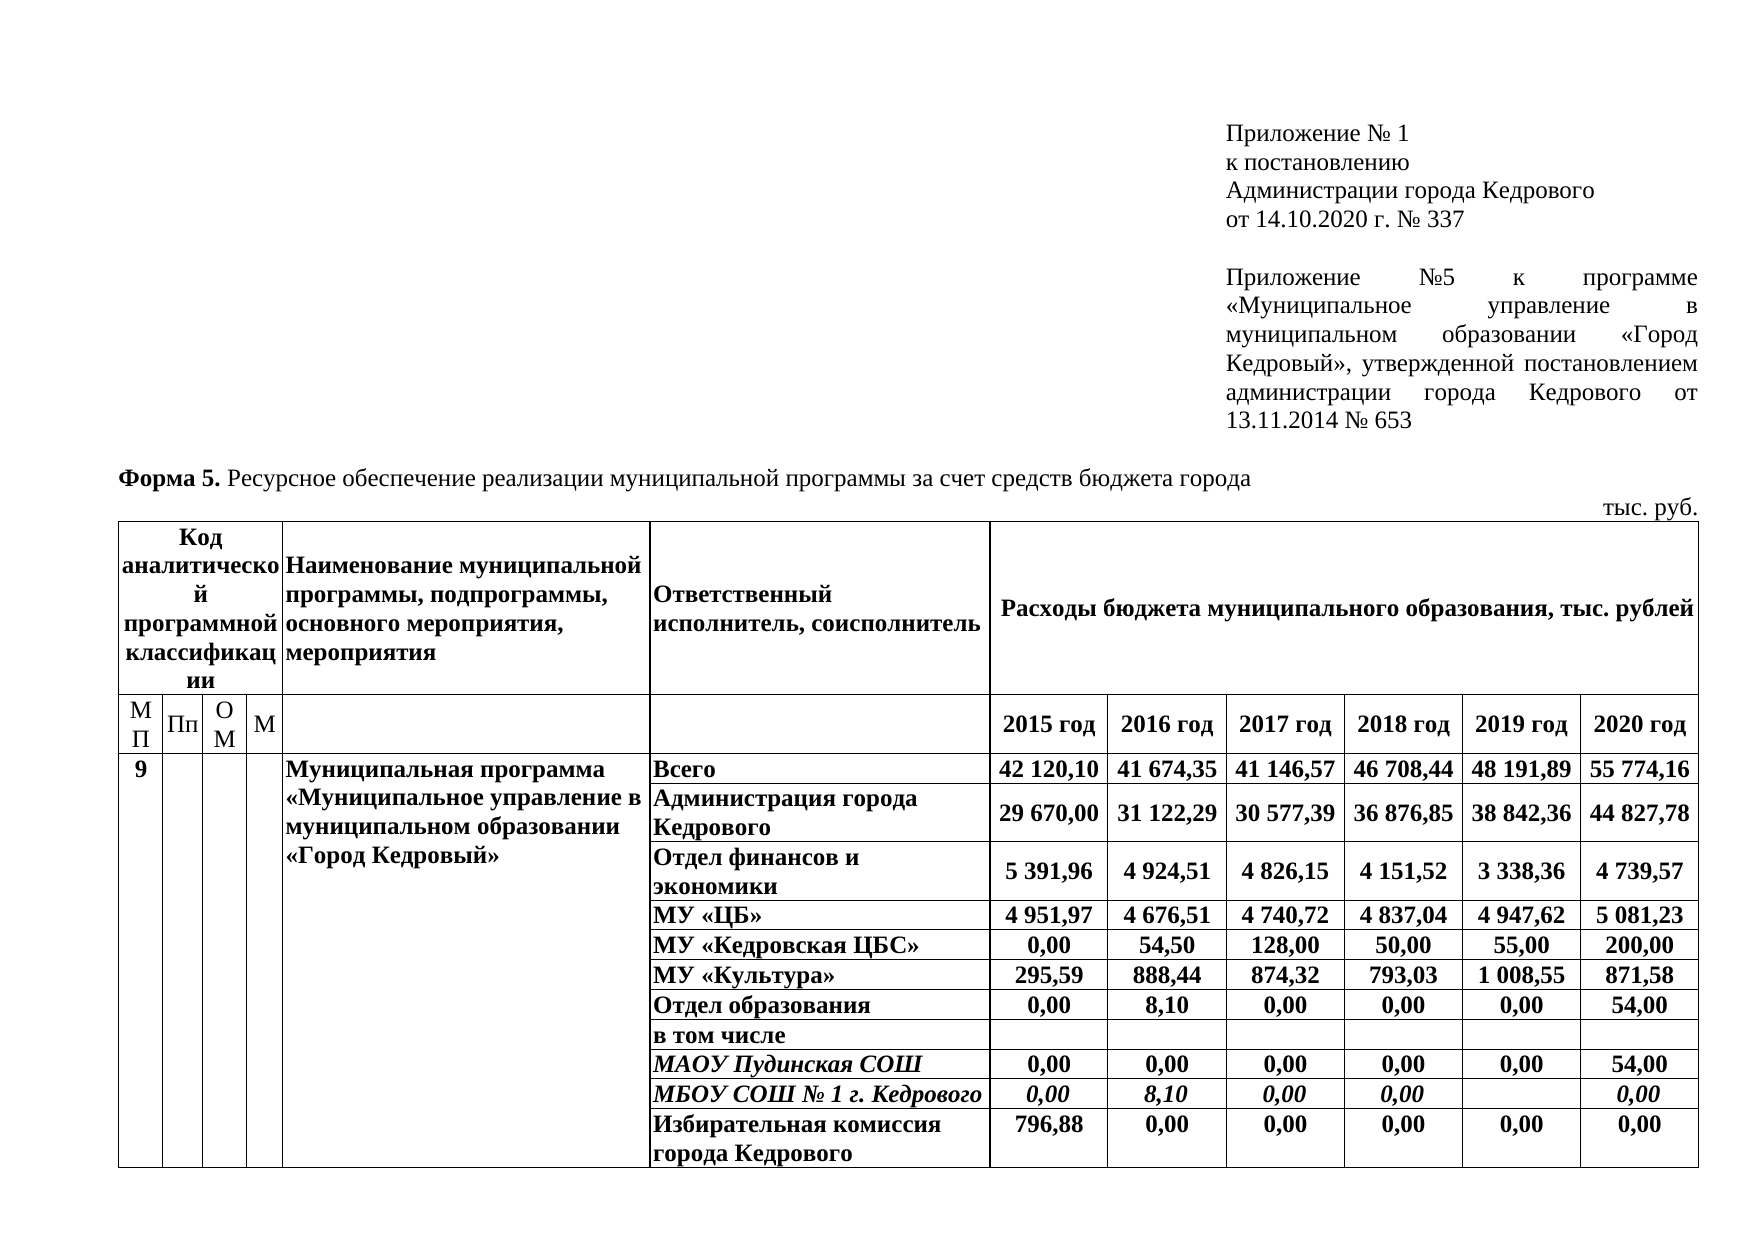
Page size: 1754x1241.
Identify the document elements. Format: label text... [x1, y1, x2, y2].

table_cell 4 739,57 [1581, 842, 1698, 899]
table_cell 0,00 [1227, 1050, 1344, 1078]
table_cell 0,00 [1581, 1109, 1698, 1167]
table_cell [1345, 1020, 1462, 1048]
table_cell [651, 695, 989, 753]
table_cell 0,00 [991, 930, 1107, 959]
table_cell 4 837,04 [1345, 901, 1462, 929]
table_cell 54,50 [1108, 930, 1226, 959]
table_cell 0,00 [1345, 1079, 1462, 1108]
table_cell Администрация города Кедрового [651, 784, 989, 841]
table_cell 8,10 [1108, 990, 1226, 1019]
table_cell [1581, 1020, 1698, 1048]
table_cell 50,00 [1345, 930, 1462, 959]
table_cell Отдел финансов и экономики [651, 842, 989, 899]
table_cell М [247, 695, 282, 753]
text Приложение № 1 [1226, 118, 1698, 147]
table_cell [991, 1020, 1107, 1048]
table_cell 36 876,85 [1345, 784, 1462, 841]
table_cell 4 676,51 [1108, 901, 1226, 929]
table_cell Избирательная комиссия города Кедрового [651, 1109, 989, 1167]
table_cell Пп [163, 695, 202, 753]
text тыс. руб. [118, 492, 1698, 521]
table_cell 888,44 [1108, 960, 1226, 989]
table_cell 793,03 [1345, 960, 1462, 989]
table_cell МАОУ Пудинская СОШ [651, 1050, 989, 1078]
table_cell Всего [651, 754, 989, 782]
table_header Наименование муниципальной программы, подпрограммы, основного мероприятия, мероприятия [283, 522, 649, 694]
table_cell 0,00 [1227, 1109, 1344, 1167]
table_cell 0,00 [991, 1050, 1107, 1078]
table_cell 295,59 [991, 960, 1107, 989]
table_header Код аналитической программной классификации [119, 522, 282, 694]
table_cell 2019 год [1463, 695, 1580, 753]
table_cell 4 826,15 [1227, 842, 1344, 899]
table_cell 0,00 [1108, 1050, 1226, 1078]
table_cell 1 008,55 [1463, 960, 1580, 989]
table_cell [163, 754, 202, 1167]
table_cell 41 674,35 [1108, 754, 1226, 782]
table_cell 0,00 [1345, 1050, 1462, 1078]
table_cell 2015 год [991, 695, 1107, 753]
table_cell 5 391,96 [991, 842, 1107, 899]
table_cell 5 081,23 [1581, 901, 1698, 929]
table_cell 44 827,78 [1581, 784, 1698, 841]
table_cell 4 947,62 [1463, 901, 1580, 929]
table_cell 3 338,36 [1463, 842, 1580, 899]
table_cell 2017 год [1227, 695, 1344, 753]
table_cell 38 842,36 [1463, 784, 1580, 841]
text Форма 5. Ресурсное обеспечение реализации муниципальной программы за счет средств бюджета города [118, 463, 1698, 492]
table_cell 31 122,29 [1108, 784, 1226, 841]
table_cell 4 924,51 [1108, 842, 1226, 899]
table_cell [1463, 1020, 1580, 1048]
table_cell 2016 год [1108, 695, 1226, 753]
table_cell 0,00 [1463, 1109, 1580, 1167]
table_cell 2020 год [1581, 695, 1698, 753]
table_cell 2018 год [1345, 695, 1462, 753]
table_cell МУ «Кедровская ЦБС» [651, 930, 989, 959]
table_cell 42 120,10 [991, 754, 1107, 782]
text к постановлению [1226, 147, 1698, 176]
table_cell [203, 754, 246, 1167]
table_cell 4 151,52 [1345, 842, 1462, 899]
table_cell 0,00 [991, 990, 1107, 1019]
table_cell 0,00 [1581, 1079, 1698, 1108]
table_cell 4 951,97 [991, 901, 1107, 929]
table_cell 4 740,72 [1227, 901, 1344, 929]
table_cell 54,00 [1581, 1050, 1698, 1078]
table_cell 0,00 [1345, 990, 1462, 1019]
table_cell 41 146,57 [1227, 754, 1344, 782]
table_cell [1463, 1079, 1580, 1108]
table_cell 54,00 [1581, 990, 1698, 1019]
table_cell 0,00 [1227, 1079, 1344, 1108]
table_cell 0,00 [1227, 990, 1344, 1019]
table_cell ОМ [203, 695, 246, 753]
table_header Ответственный исполнитель, соисполнитель [651, 522, 989, 694]
table_cell [247, 754, 282, 1167]
table_cell в том числе [651, 1020, 989, 1048]
table_cell МУ «Культура» [651, 960, 989, 989]
table_cell [283, 695, 649, 753]
table_cell 0,00 [1345, 1109, 1462, 1167]
table_cell 128,00 [1227, 930, 1344, 959]
table_cell 55,00 [1463, 930, 1580, 959]
table_cell 0,00 [1463, 990, 1580, 1019]
table_cell 871,58 [1581, 960, 1698, 989]
table_cell 8,10 [1108, 1079, 1226, 1108]
text от 14.10.2020 г. № 337 [1226, 204, 1698, 233]
table_header Расходы бюджета муниципального образования, тыс. рублей [991, 522, 1698, 694]
table_cell 874,32 [1227, 960, 1344, 989]
table_cell 0,00 [1108, 1109, 1226, 1167]
table_cell 796,88 [991, 1109, 1107, 1167]
text Приложение №5 к программе «Муниципальное управление в муниципальном образовании «Город Кедровый», утвержденной постановлением администрации города Кедрового от 13.11.2014 № 653 [1226, 262, 1698, 434]
table_cell [1108, 1020, 1226, 1048]
table_cell МУ «ЦБ» [651, 901, 989, 929]
table_cell 0,00 [1463, 1050, 1580, 1078]
table_cell 46 708,44 [1345, 754, 1462, 782]
table_cell 48 191,89 [1463, 754, 1580, 782]
table_cell 9 [119, 754, 162, 1167]
table_cell [1227, 1020, 1344, 1048]
table_cell МБОУ СОШ № 1 г. Кедрового [651, 1079, 989, 1108]
table_cell 29 670,00 [991, 784, 1107, 841]
table_cell МП [119, 695, 162, 753]
table_cell 200,00 [1581, 930, 1698, 959]
table_cell 0,00 [991, 1079, 1107, 1108]
table_cell Муниципальная программа «Муниципальное управление в муниципальном образовании «Город Кедровый» [283, 754, 649, 1167]
text Администрации города Кедрового [1226, 176, 1698, 204]
table_cell 30 577,39 [1227, 784, 1344, 841]
table_cell Отдел образования [651, 990, 989, 1019]
table_cell 55 774,16 [1581, 754, 1698, 782]
